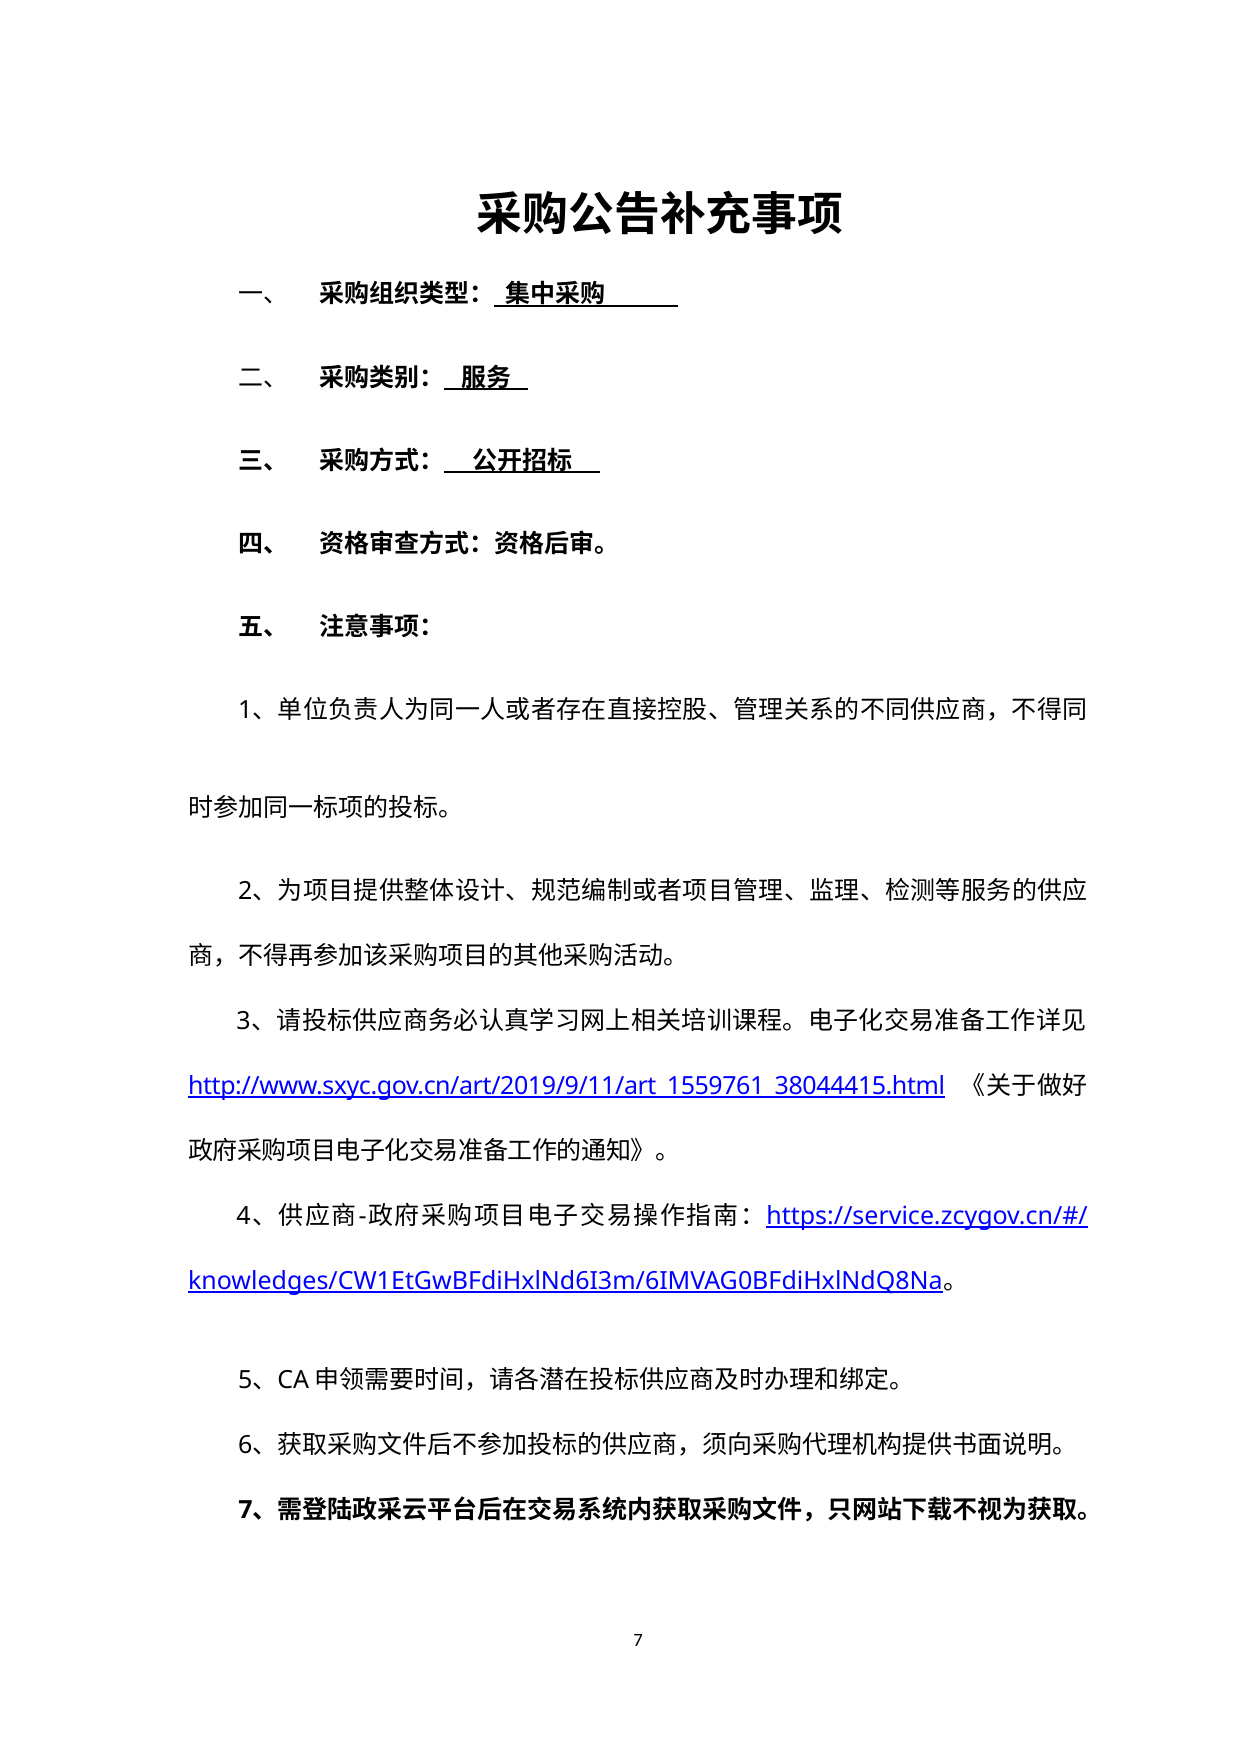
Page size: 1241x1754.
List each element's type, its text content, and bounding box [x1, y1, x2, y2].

text 1、单位负责人为同一人或者存在直接控股、管理关系的不同供应商，不得同时参加同一标项的投标。 [188, 675, 1088, 838]
text 7、需登陆政采云平台后在交易系统内获取采购文件，只网站下载不视为获取。 [188, 1475, 1088, 1540]
list 资格审查方式：资格后审。 [238, 509, 1088, 574]
text 3、请投标供应商务必认真学习网上相关培训课程。电子化交易准备工作详见http://www.sxyc.gov.cn/art/2019/9/11/art_1559761_38044415.html 《关于做好政府采购项目电子化交易准备工作的通知》。 [188, 986, 1088, 1181]
text 5、CA申领需要时间，请各潜在投标供应商及时办理和绑定。 [188, 1345, 1088, 1410]
text 6、获取采购文件后不参加投标的供应商，须向采购代理机构提供书面说明。 [188, 1410, 1088, 1475]
list 采购组织类型： 集中采购 [238, 259, 1088, 324]
list 注意事项： [238, 592, 1088, 657]
list 采购方式： 公开招标 [238, 426, 1088, 491]
text 2、为项目提供整体设计、规范编制或者项目管理、监理、检测等服务的供应商，不得再参加该采购项目的其他采购活动。 [188, 856, 1088, 986]
text CA问题联系电话（人工）：汇信CA 400-888-4636；天谷CA 400-087-8198。采购公告补充事项 [188, 162, 1088, 259]
text 4、供应商-政府采购项目电子交易操作指南：https://service.zcygov.cn/#/knowledges/CW1EtGwBFdiHxlNd6I3m/6IMVAG0BFdiHxlNdQ8Na。 [188, 1181, 1088, 1311]
list 采购类别： 服务 [238, 343, 1088, 408]
